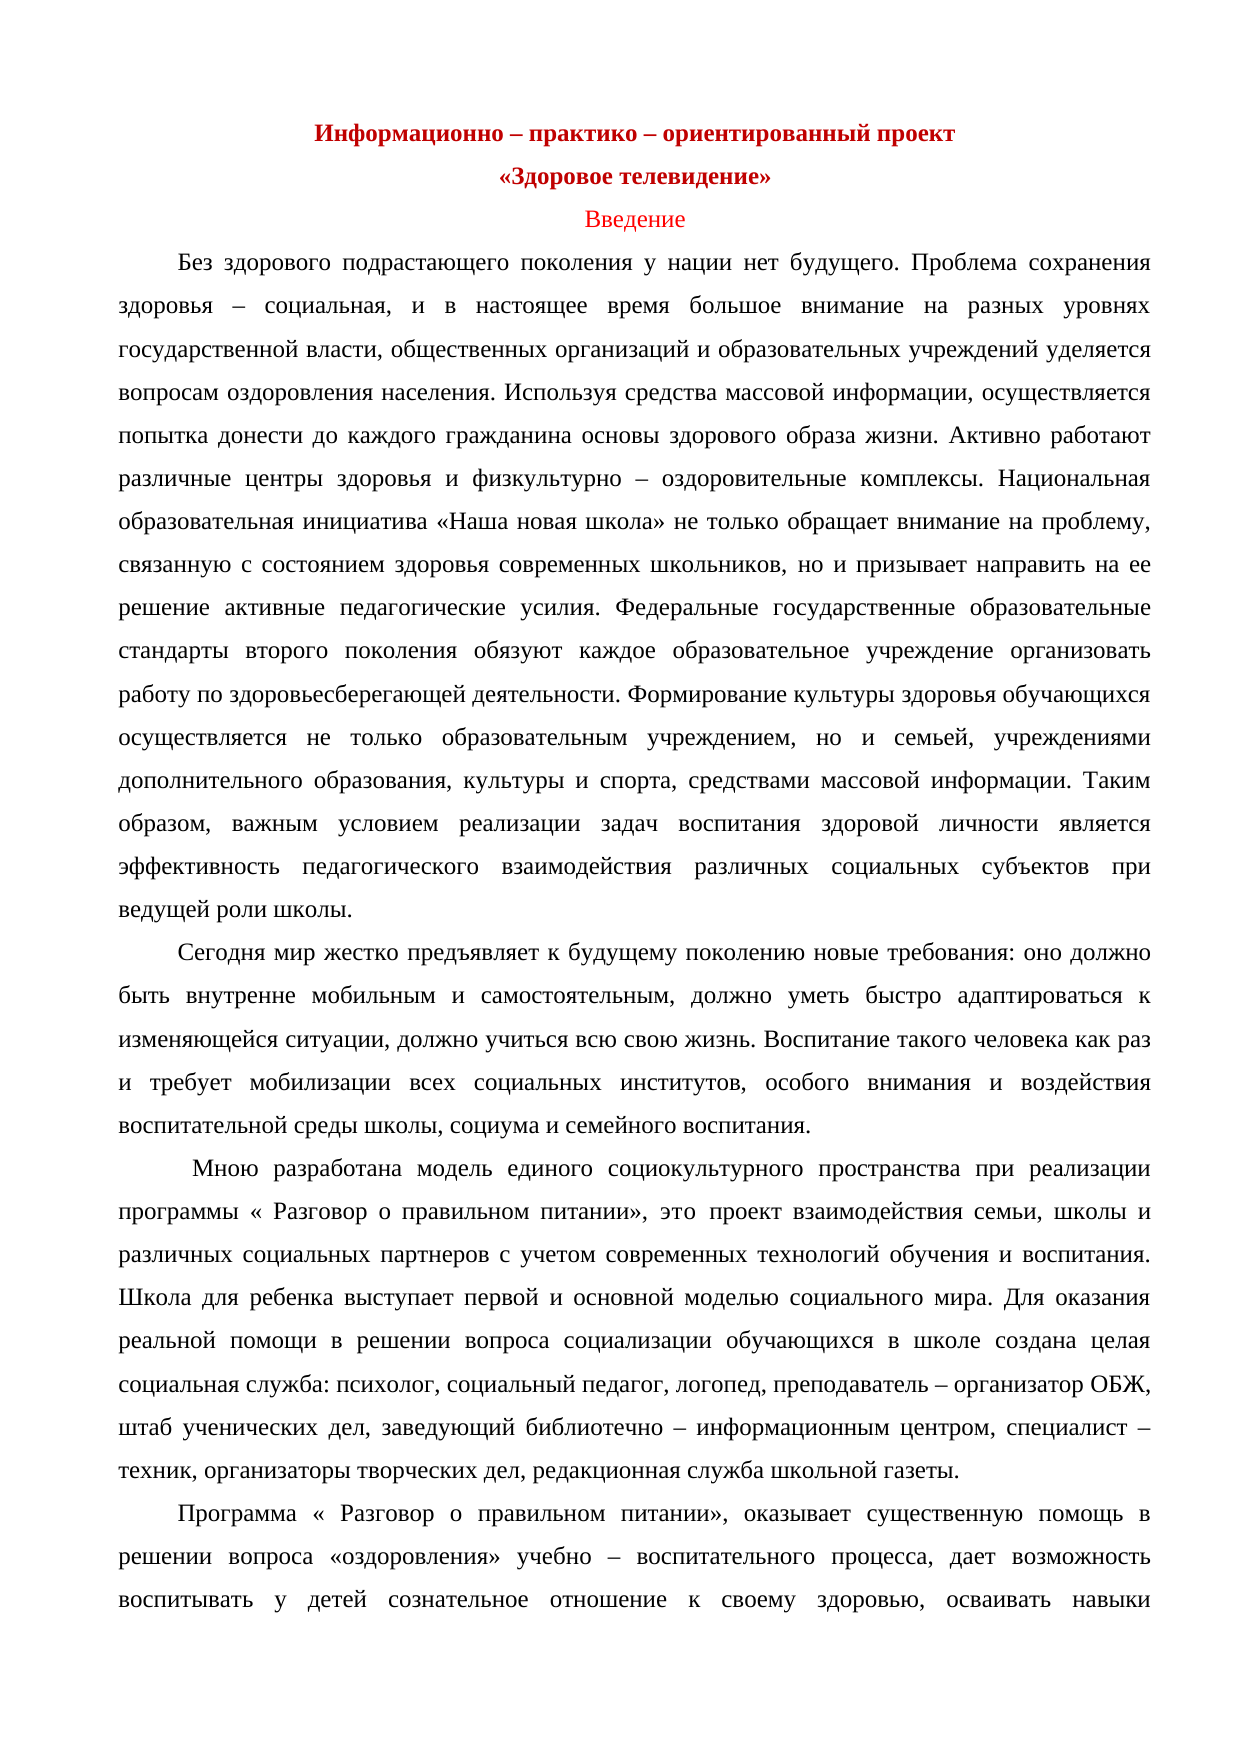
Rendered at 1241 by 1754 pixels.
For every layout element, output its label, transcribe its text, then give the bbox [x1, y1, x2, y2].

text Информационно – практико – ориентированный проект [118, 118, 1152, 147]
text Введение [118, 204, 1152, 233]
text Сегодня мир жестко предъявляет к будущему поколению новые требования: оно должно быть внутренне мобильным и самостоятельным, должно уметь быстро адаптироваться к изменяющейся ситуации, должно учиться всю свою жизнь. Воспитание такого человека как раз и требует мобилизации всех социальных институтов, особого внимания и воздействия воспитательной среды школы, социума и семейного воспитания. [118, 937, 1152, 1139]
text Мною разработана модель единого социокультурного пространства при реализации программы « Разговор о правильном питании», это проект взаимодействия семьи, школы и различных социальных партнеров с учетом современных технологий обучения и воспитания. Школа для ребенка выступает первой и основной моделью социального мира. Для оказания реальной помощи в решении вопроса социализации обучающихся в школе создана целая социальная служба: психолог, социальный педагог, логопед, преподаватель – организатор ОБЖ, штаб ученических дел, заведующий библиотечно – информационным центром, специалист – техник, организаторы творческих дел, редакционная служба школьной газеты. [118, 1153, 1152, 1484]
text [118, 1498, 1152, 1613]
text «Здоровое телевидение» [118, 161, 1152, 190]
text Без здорового подрастающего поколения у нации нет будущего. Проблема сохранения здоровья – социальная, и в настоящее время большое внимание на разных уровнях государственной власти, общественных организаций и образовательных учреждений уделяется вопросам оздоровления населения. Используя средства массовой информации, осуществляется попытка донести до каждого гражданина основы здорового образа жизни. Активно работают различные центры здоровья и физкультурно – оздоровительные комплексы. Национальная образовательная инициатива «Наша новая школа» не только обращает внимание на проблему, связанную с состоянием здоровья современных школьников, но и призывает направить на ее решение активные педагогические усилия. Федеральные государственные образовательные стандарты второго поколения обязуют каждое образовательное учреждение организовать работу по здоровьесберегающей деятельности. Формирование культуры здоровья обучающихся осуществляется не только образовательным учреждением, но и семьей, учреждениями дополнительного образования, культуры и спорта, средствами массовой информации. Таким образом, важным условием реализации задач воспитания здоровой личности является эффективность педагогического взаимодействия различных социальных субъектов при ведущей роли школы. [118, 247, 1152, 923]
